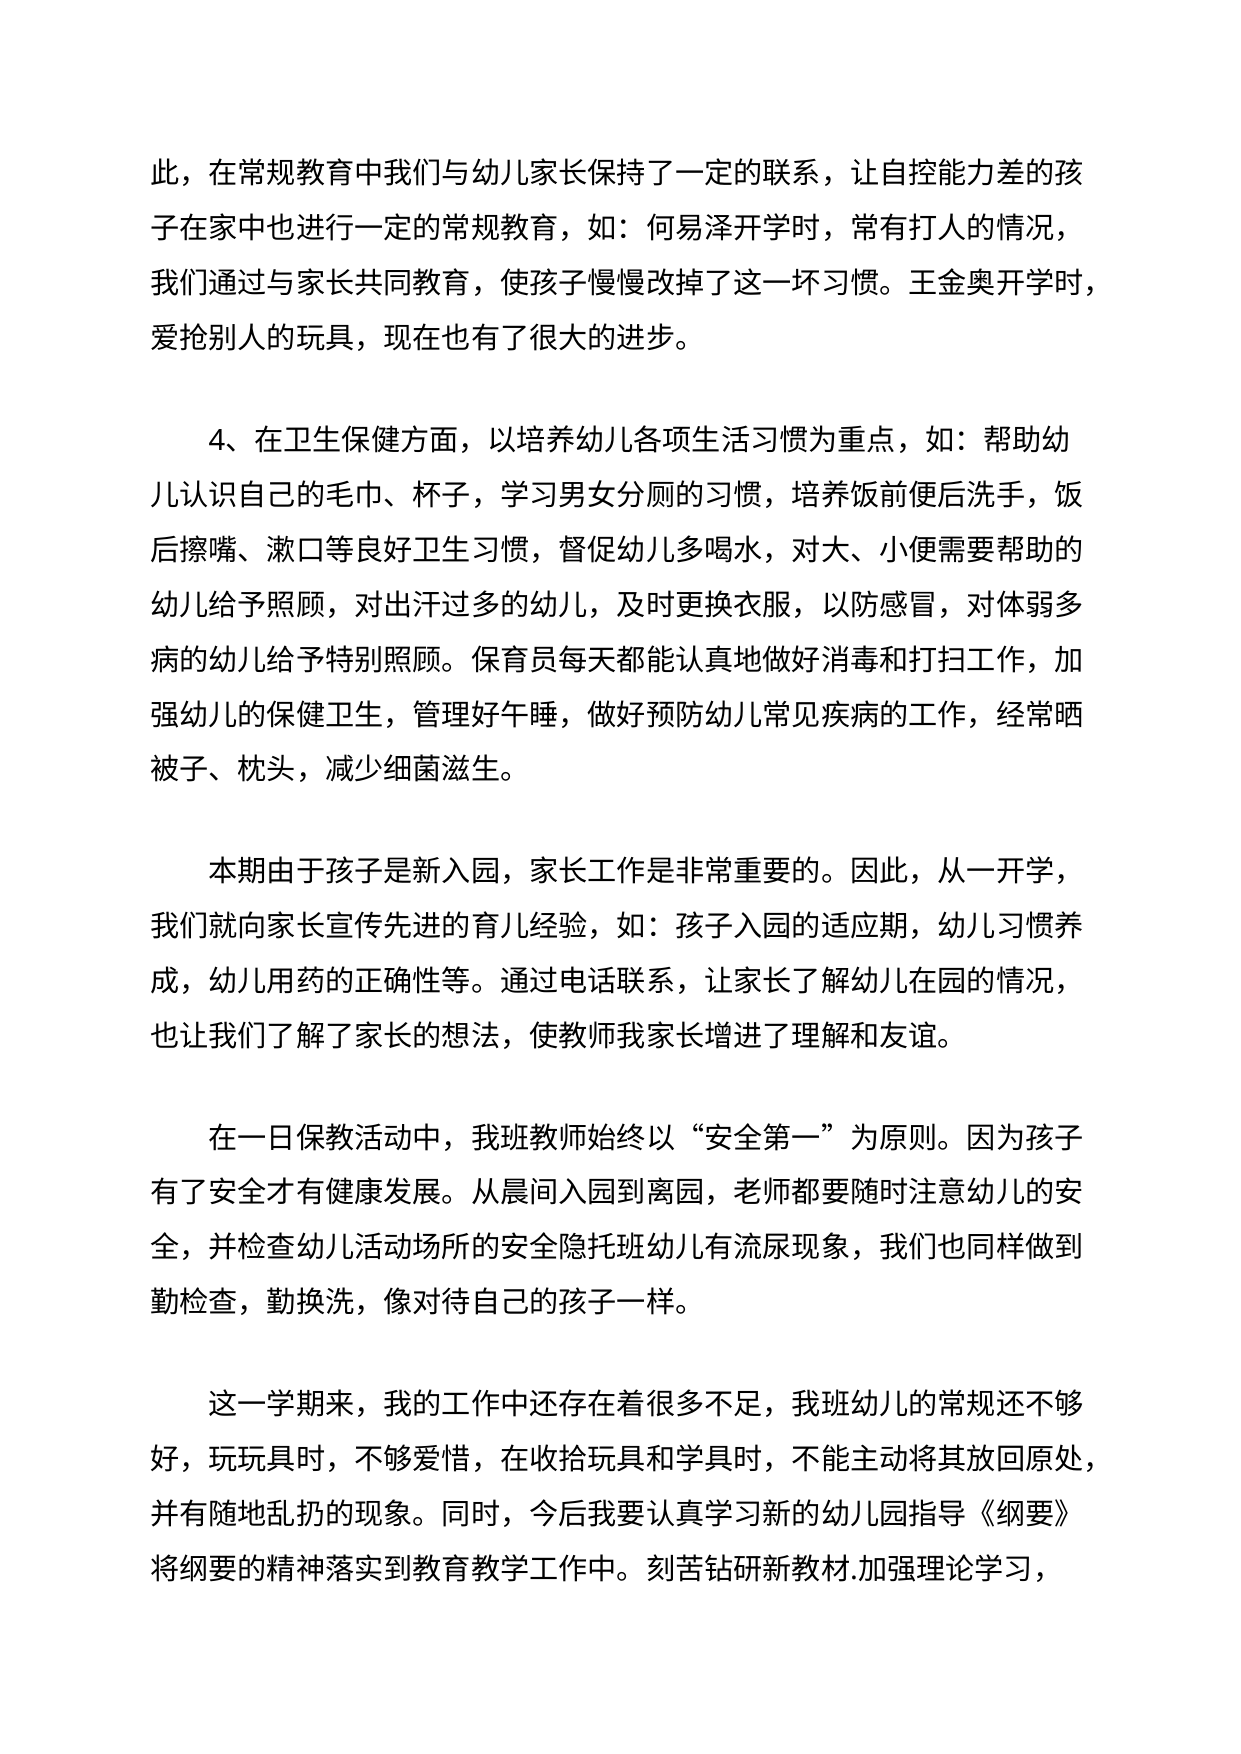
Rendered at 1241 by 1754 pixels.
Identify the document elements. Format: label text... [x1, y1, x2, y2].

text 本期由于孩子是新入园，家长工作是非常重要的。因此，从一开学，我们就向家长宣传先进的育儿经验，如：孩子入园的适应期，幼儿习惯养成，幼儿用药的正确性等。通过电话联系，让家长了解幼儿在园的情况，也让我们了解了家长的想法，使教师我家长增进了理解和友谊。 [150, 848, 1090, 1055]
text 在一日保教活动中，我班教师始终以“安全第一”为原则。因为孩子有了安全才有健康发展。从晨间入园到离园，老师都要随时注意幼儿的安全，并检查幼儿活动场所的安全隐托班幼儿有流尿现象，我们也同样做到勤检查，勤换洗，像对待自己的孩子一样。 [150, 1114, 1090, 1321]
text 4、在卫生保健方面，以培养幼儿各项生活习惯为重点，如：帮助幼儿认识自己的毛巾、杯子，学习男女分厕的习惯，培养饭前便后洗手，饭后擦嘴、漱口等良好卫生习惯，督促幼儿多喝水，对大、小便需要帮助的幼儿给予照顾，对出汗过多的幼儿，及时更换衣服，以防感冒，对体弱多病的幼儿给予特别照顾。保育员每天都能认真地做好消毒和打扫工作，加强幼儿的保健卫生，管理好午睡，做好预防幼儿常见疾病的工作，经常晒被子、枕头，减少细菌滋生。 [150, 416, 1090, 788]
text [150, 150, 1090, 357]
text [150, 1381, 1090, 1588]
